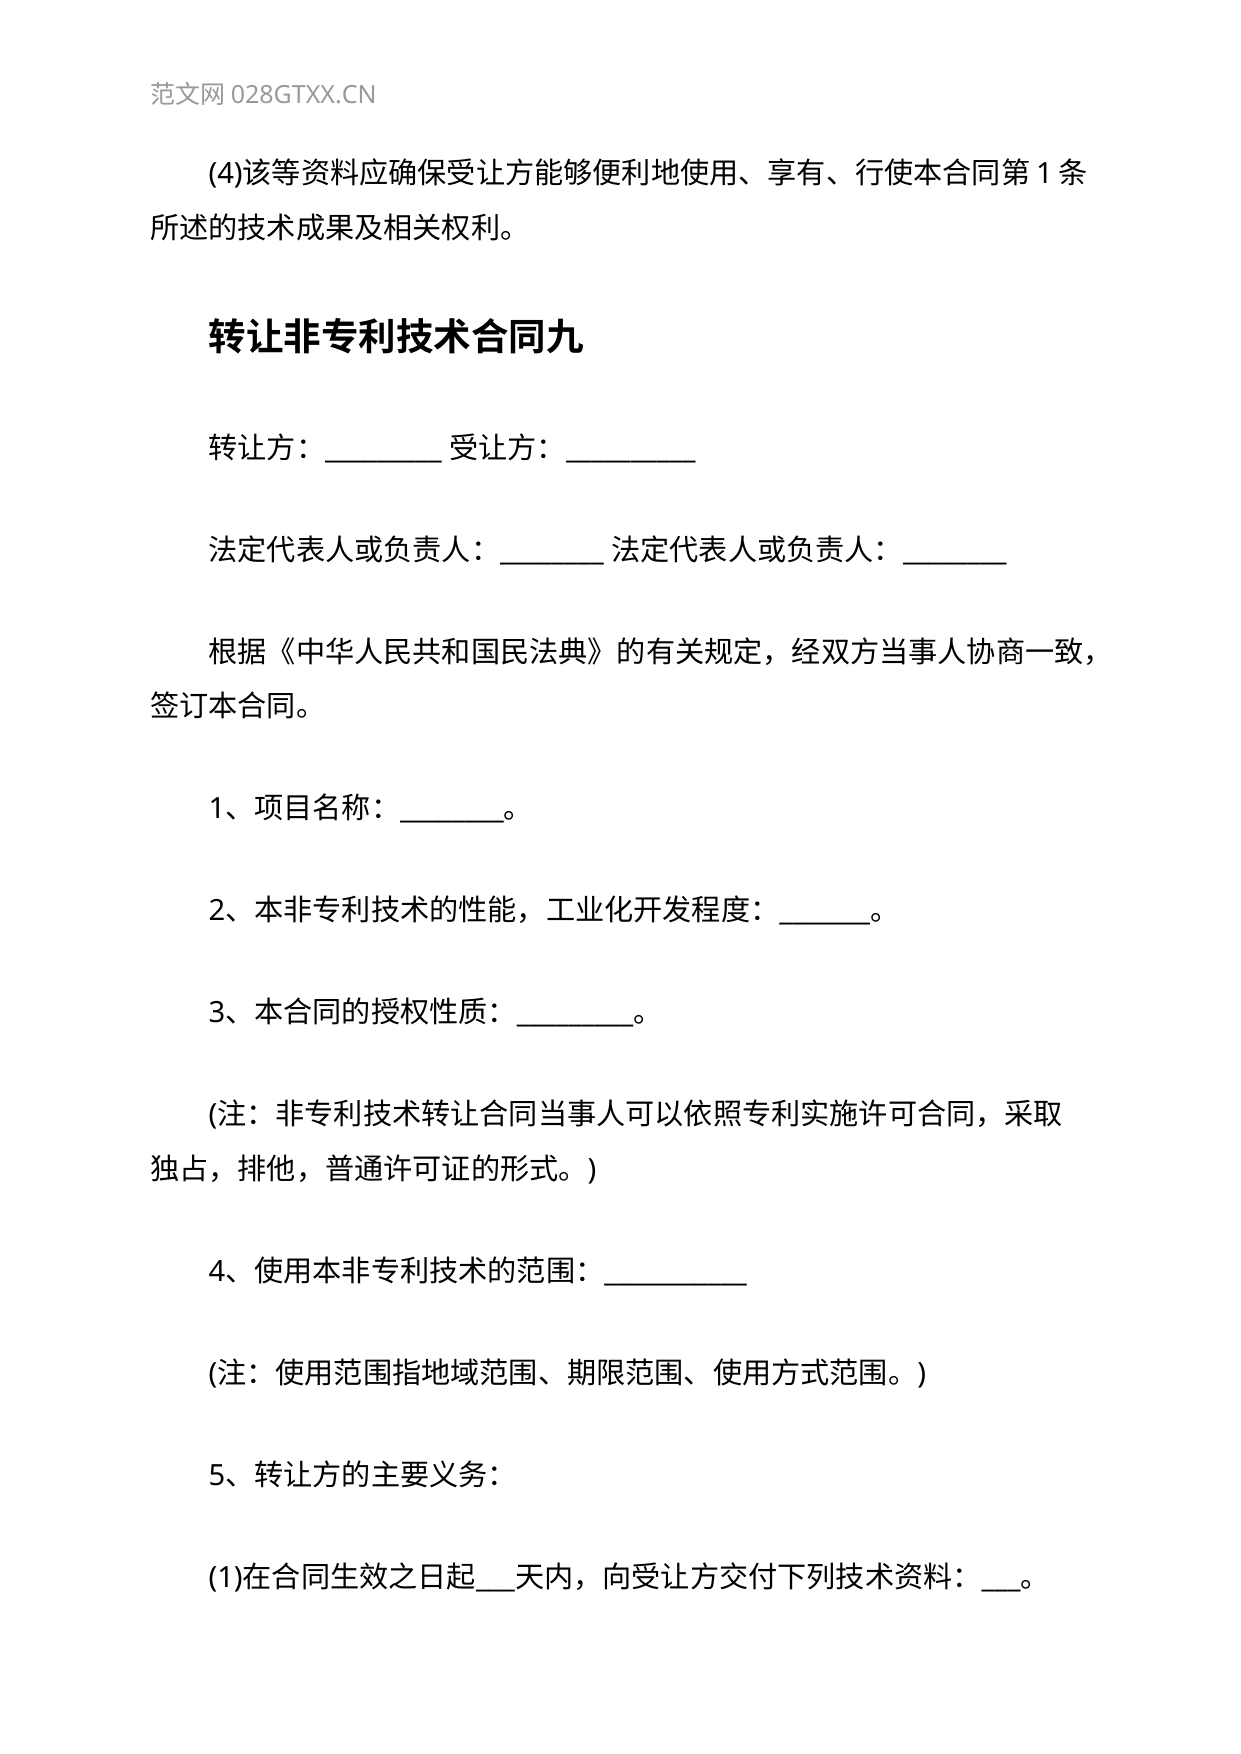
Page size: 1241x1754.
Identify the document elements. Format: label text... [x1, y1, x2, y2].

text 法定代表人或负责人：________ 法定代表人或负责人：________ [150, 526, 1090, 568]
text 4、使用本非专利技术的范围：___________ [150, 1248, 1090, 1290]
text 2、本非专利技术的性能，工业化开发程度：_______。 [150, 887, 1090, 929]
text (4)该等资料应确保受让方能够便利地使用、享有、行使本合同第1条所述的技术成果及相关权利。 [150, 150, 1090, 247]
text (注：非专利技术转让合同当事人可以依照专利实施许可合同，采取独占，排他，普通许可证的形式。) [150, 1091, 1090, 1188]
text 转让非专利技术合同九 [150, 307, 1090, 361]
text 5、转让方的主要义务： [150, 1452, 1090, 1494]
text (1)在合同生效之日起___天内，向受让方交付下列技术资料：___。 [150, 1554, 1090, 1596]
text 1、项目名称：________。 [150, 785, 1090, 827]
text (注：使用范围指地域范围、期限范围、使用方式范围。) [150, 1350, 1090, 1392]
text 3、本合同的授权性质：_________。 [150, 989, 1090, 1031]
text 根据《中华人民共和国民法典》的有关规定，经双方当事人协商一致，签订本合同。 [150, 628, 1090, 725]
text 转让方：_________ 受让方：__________ [150, 424, 1090, 467]
